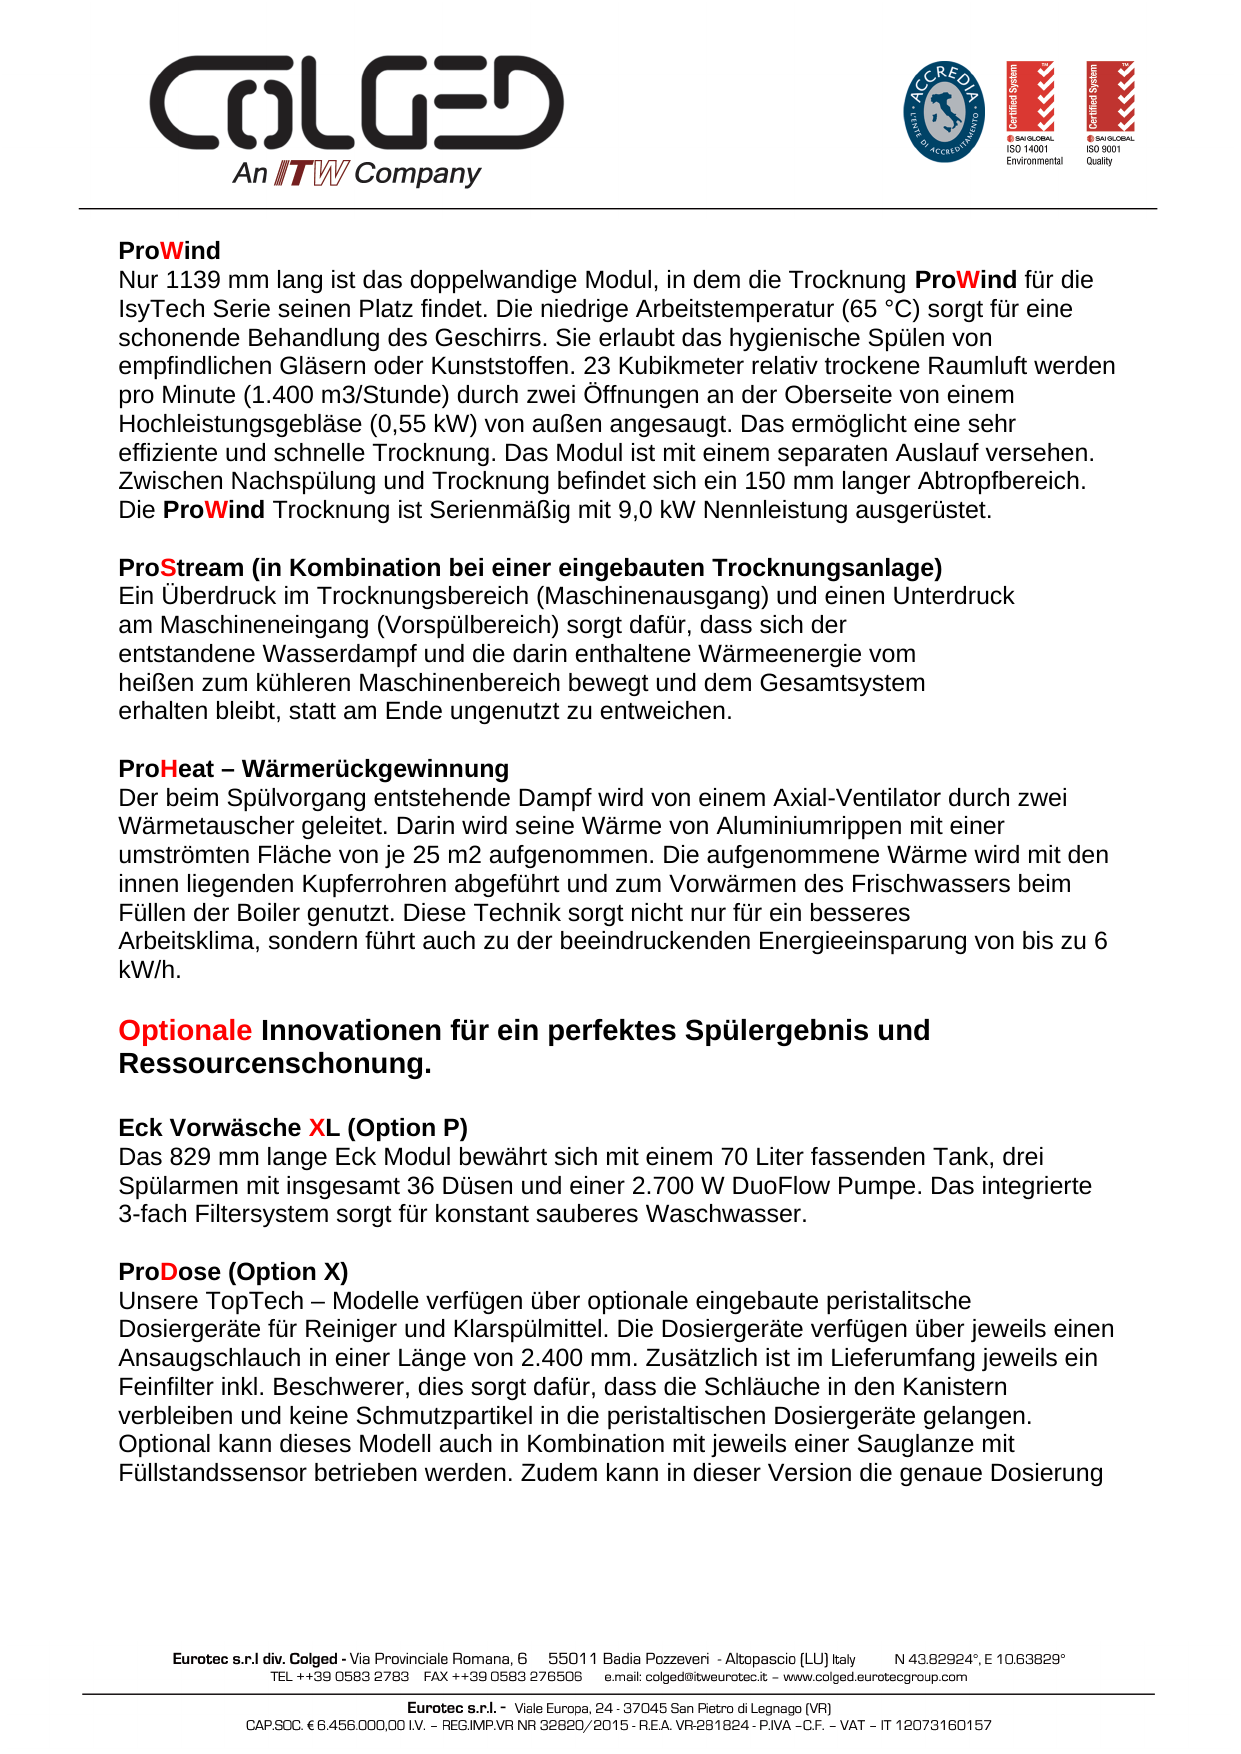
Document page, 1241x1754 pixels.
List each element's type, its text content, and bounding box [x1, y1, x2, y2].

text Eck Vorwäsche XL (Option P) [118, 1113, 1122, 1142]
text Arbeitsklima, sondern führt auch zu der beeindruckenden Energieeinsparung von bis zu 6 kW/h. [118, 926, 1122, 984]
text Feinfilter inkl. Beschwerer, dies sorgt dafür, dass die Schläuche in den Kanistern verbleiben und keine Schmutzpartikel in die peristaltischen Dosiergeräte gelangen. Optional kann dieses Modell auch in Kombination mit jeweils einer Sauglanze mit Füllstandssensor betrieben werden. Zudem kann in dieser Version die genaue Dosierung [118, 1372, 1122, 1487]
text heißen zum kühleren Maschinenbereich bewegt und dem Gesamtsystem [118, 667, 1122, 696]
text Optionale Innovationen für ein perfektes Spülergebnis und Ressourcenschonung. [118, 1012, 1122, 1079]
text ProHeat – Wärmerückgewinnung [118, 754, 1122, 782]
text Ansaugschlauch in einer Länge von 2.400 mm. Zusätzlich ist im Lieferumfang jeweils ein [118, 1343, 1122, 1372]
text Das 829 mm lange Eck Modul bewährt sich mit einem 70 Liter fassenden Tank, drei Spülarmen mit insgesamt 36 Düsen und einer 2.700 W DuoFlow Pumpe. Das integrierte 3-fach Filtersystem sorgt für konstant sauberes Waschwasser. [118, 1142, 1122, 1228]
text ProDose (Option X) [118, 1257, 1122, 1286]
picture [6, 1641, 1232, 1749]
text Ein Überdruck im Trocknungsbereich (Maschinenausgang) und einen Unterdruck [118, 581, 1122, 610]
text ProStream (in Kombination bei einer eingebauten Trocknungsanlage) [118, 552, 1122, 581]
text Nur 1139 mm lang ist das doppelwandige Modul, in dem die Trocknung ProWind für die IsyTech Serie seinen Platz findet. Die niedrige Arbeitstemperatur (65 °C) sorgt für eine schonende Behandlung des Geschirrs. Sie erlaubt das hygienische Spülen von empfindlichen Gläsern oder Kunststoffen. 23 Kubikmeter relativ trockene Raumluft werden pro Minute (1.400 m3/Stunde) durch zwei Öffnungen an der Oberseite von einem Hochleistungsgebläse (0,55 kW) von außen angesaugt. Das ermöglicht eine sehr effiziente und schnelle Trocknung. Das Modul ist mit einem separaten Auslauf versehen. Zwischen Nachspülung und Trocknung befindet sich ein 150 mm langer Abtropfbereich. [118, 265, 1122, 495]
text Unsere TopTech – Modelle verfügen über optionale eingebaute peristalitsche Dosiergeräte für Reiniger und Klarspülmittel. Die Dosiergeräte verfügen über jeweils einen [118, 1286, 1122, 1343]
text ProWind [118, 236, 1122, 265]
text Der beim Spülvorgang entstehende Dampf wird von einem Axial-Ventilator durch zwei Wärmetauscher geleitet. Darin wird seine Wärme von Aluminiumrippen mit einer umströmten Fläche von je 25 m2 aufgenommen. Die aufgenommene Wärme wird mit den innen liegenden Kupferrohren abgeführt und zum Vorwärmen des Frischwassers beim Füllen der Boiler genutzt. Diese Technik sorgt nicht nur für ein besseres [118, 782, 1122, 926]
picture [2, 2, 1235, 219]
text entstandene Wasserdampf und die darin enthaltene Wärmeenergie vom [118, 639, 1122, 667]
text erhalten bleibt, statt am Ende ungenutzt zu entweichen. [118, 696, 1122, 725]
text am Maschineneingang (Vorspülbereich) sorgt dafür, dass sich der [118, 610, 1122, 639]
text Die ProWind Trocknung ist Serienmäßig mit 9,0 kW Nennleistung ausgerüstet. [118, 495, 1122, 524]
